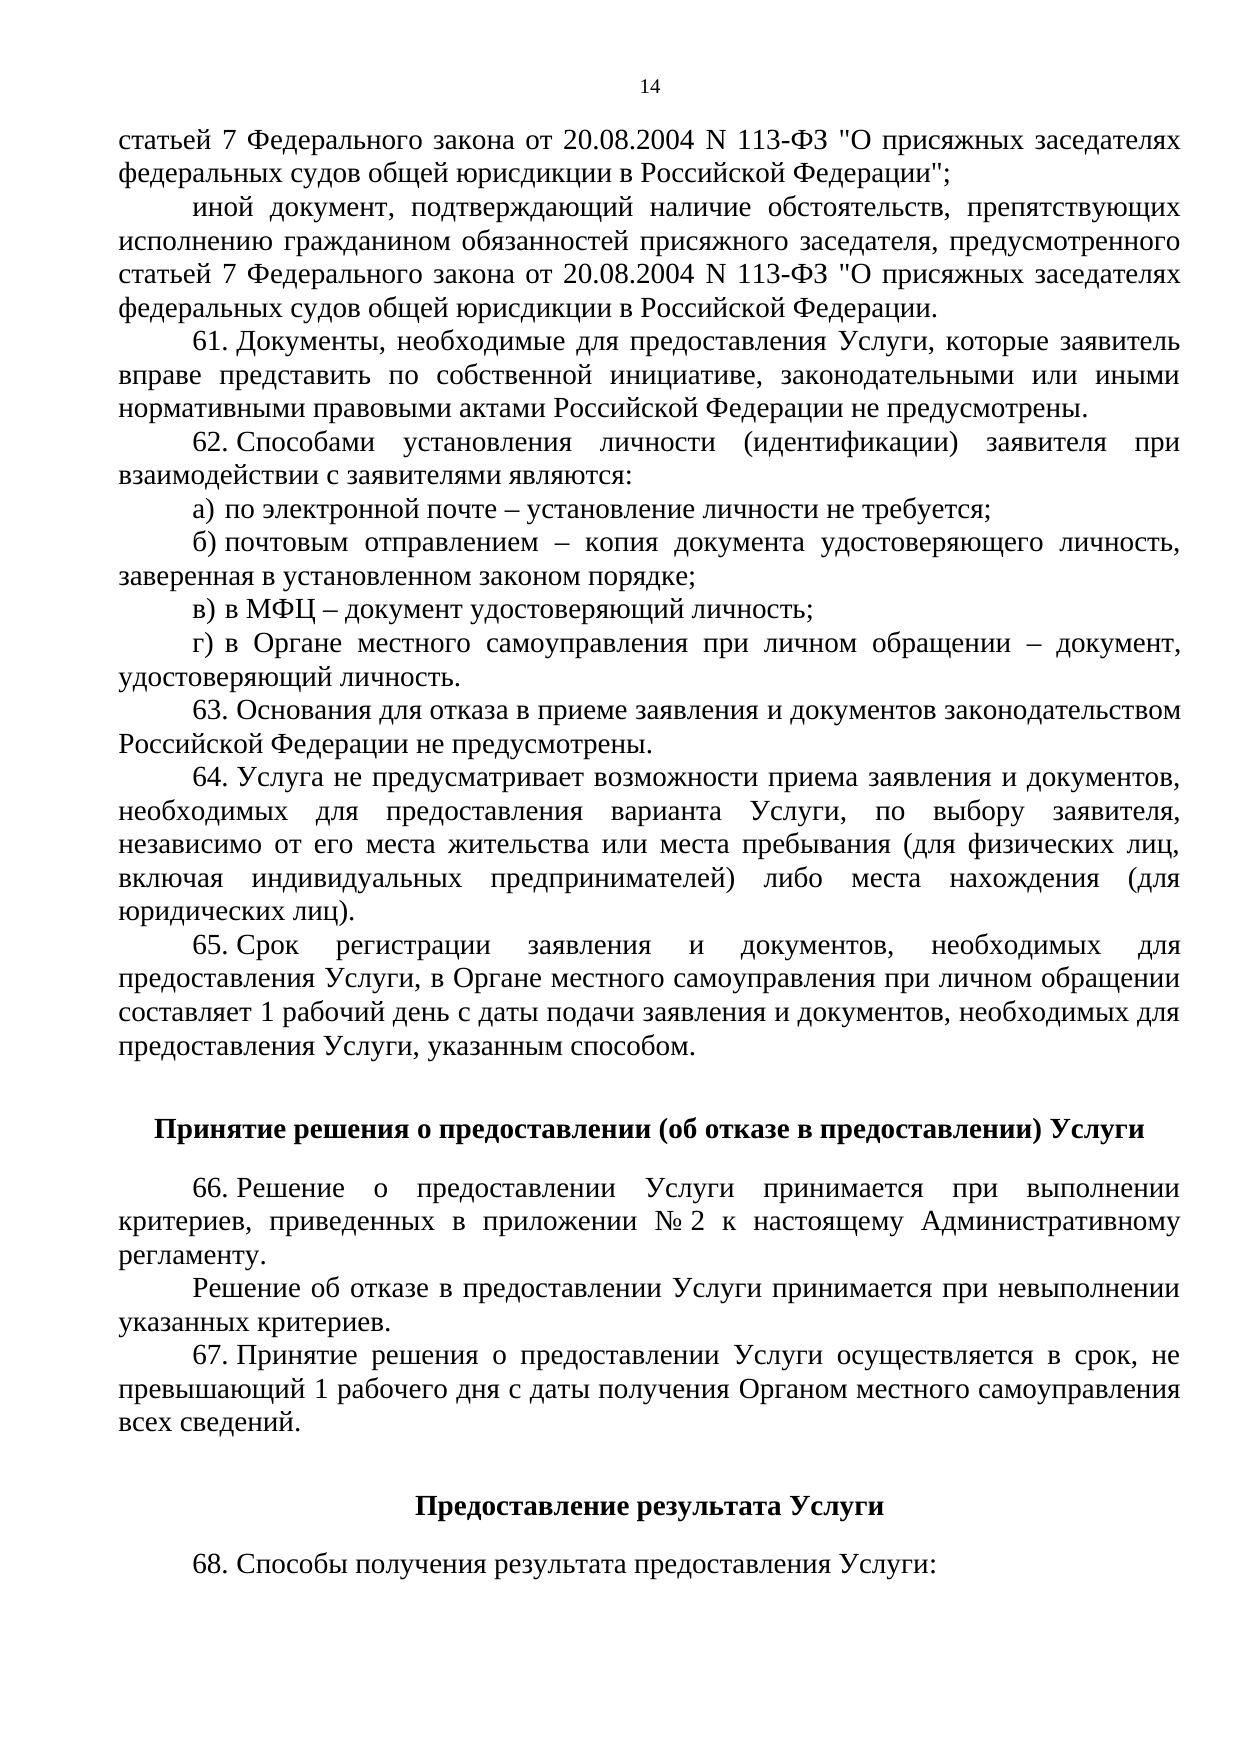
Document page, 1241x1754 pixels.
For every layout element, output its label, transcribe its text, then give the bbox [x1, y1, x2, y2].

list Услуга не предусматривает возможности приема заявления и документов, необходимых для предоставления варианта Услуги, по выбору заявителя, независимо от его места жительства или места пребывания (для физических лиц, включая индивидуальных предпринимателей) либо места нахождения (для юридических лиц). [118, 759, 1181, 927]
list в МФЦ – документ удостоверяющий личность; [118, 592, 1181, 625]
list Срок регистрации заявления и документов, необходимых для предоставления Услуги, в Органе местного самоуправления при личном обращении составляет 1 рабочий день с даты подачи заявления и документов, необходимых для предоставления Услуги, указанным способом. [118, 927, 1181, 1061]
text иной документ, подтверждающий наличие обстоятельств, препятствующих исполнению гражданином обязанностей присяжного заседателя, предусмотренного статьей 7 Федерального закона от 20.08.2004 N 113-ФЗ "О присяжных заседателях федеральных судов общей юрисдикции в Российской Федерации. [118, 189, 1181, 323]
text Принятие решения о предоставлении (об отказе в предоставлении) Услуги [118, 1111, 1181, 1145]
list почтовым отправлением – копия документа удостоверяющего личность, заверенная в установленном законом порядке; [118, 524, 1181, 592]
list Принятие решения о предоставлении Услуги осуществляется в срок, не превышающий 1 рабочего дня с даты получения Органом местного самоуправления всех сведений. [118, 1337, 1181, 1438]
list Способами установления личности (идентификации) заявителя при взаимодействии с заявителями являются: [118, 424, 1181, 491]
list Документы, необходимые для предоставления Услуги, которые заявитель вправе представить по собственной инициативе, законодательными или иными нормативными правовыми актами Российской Федерации не предусмотрены. [118, 323, 1181, 424]
text Предоставление результата Услуги [118, 1488, 1181, 1522]
list Основания для отказа в приеме заявления и документов законодательством Российской Федерации не предусмотрены. [118, 692, 1181, 759]
text Решение об отказе в предоставлении Услуги принимается при невыполнении указанных критериев. [118, 1270, 1181, 1337]
list Способы получения результата предоставления Услуги: [118, 1547, 1181, 1580]
list в Органе местного самоуправления при личном обращении – документ, удостоверяющий личность. [118, 625, 1181, 692]
list по электронной почте – установление личности не требуется; [118, 491, 1181, 524]
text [118, 122, 1181, 189]
list Решение о предоставлении Услуги принимается при выполнении критериев, приведенных в приложении № 2 к настоящему Административному регламенту. [118, 1170, 1181, 1270]
